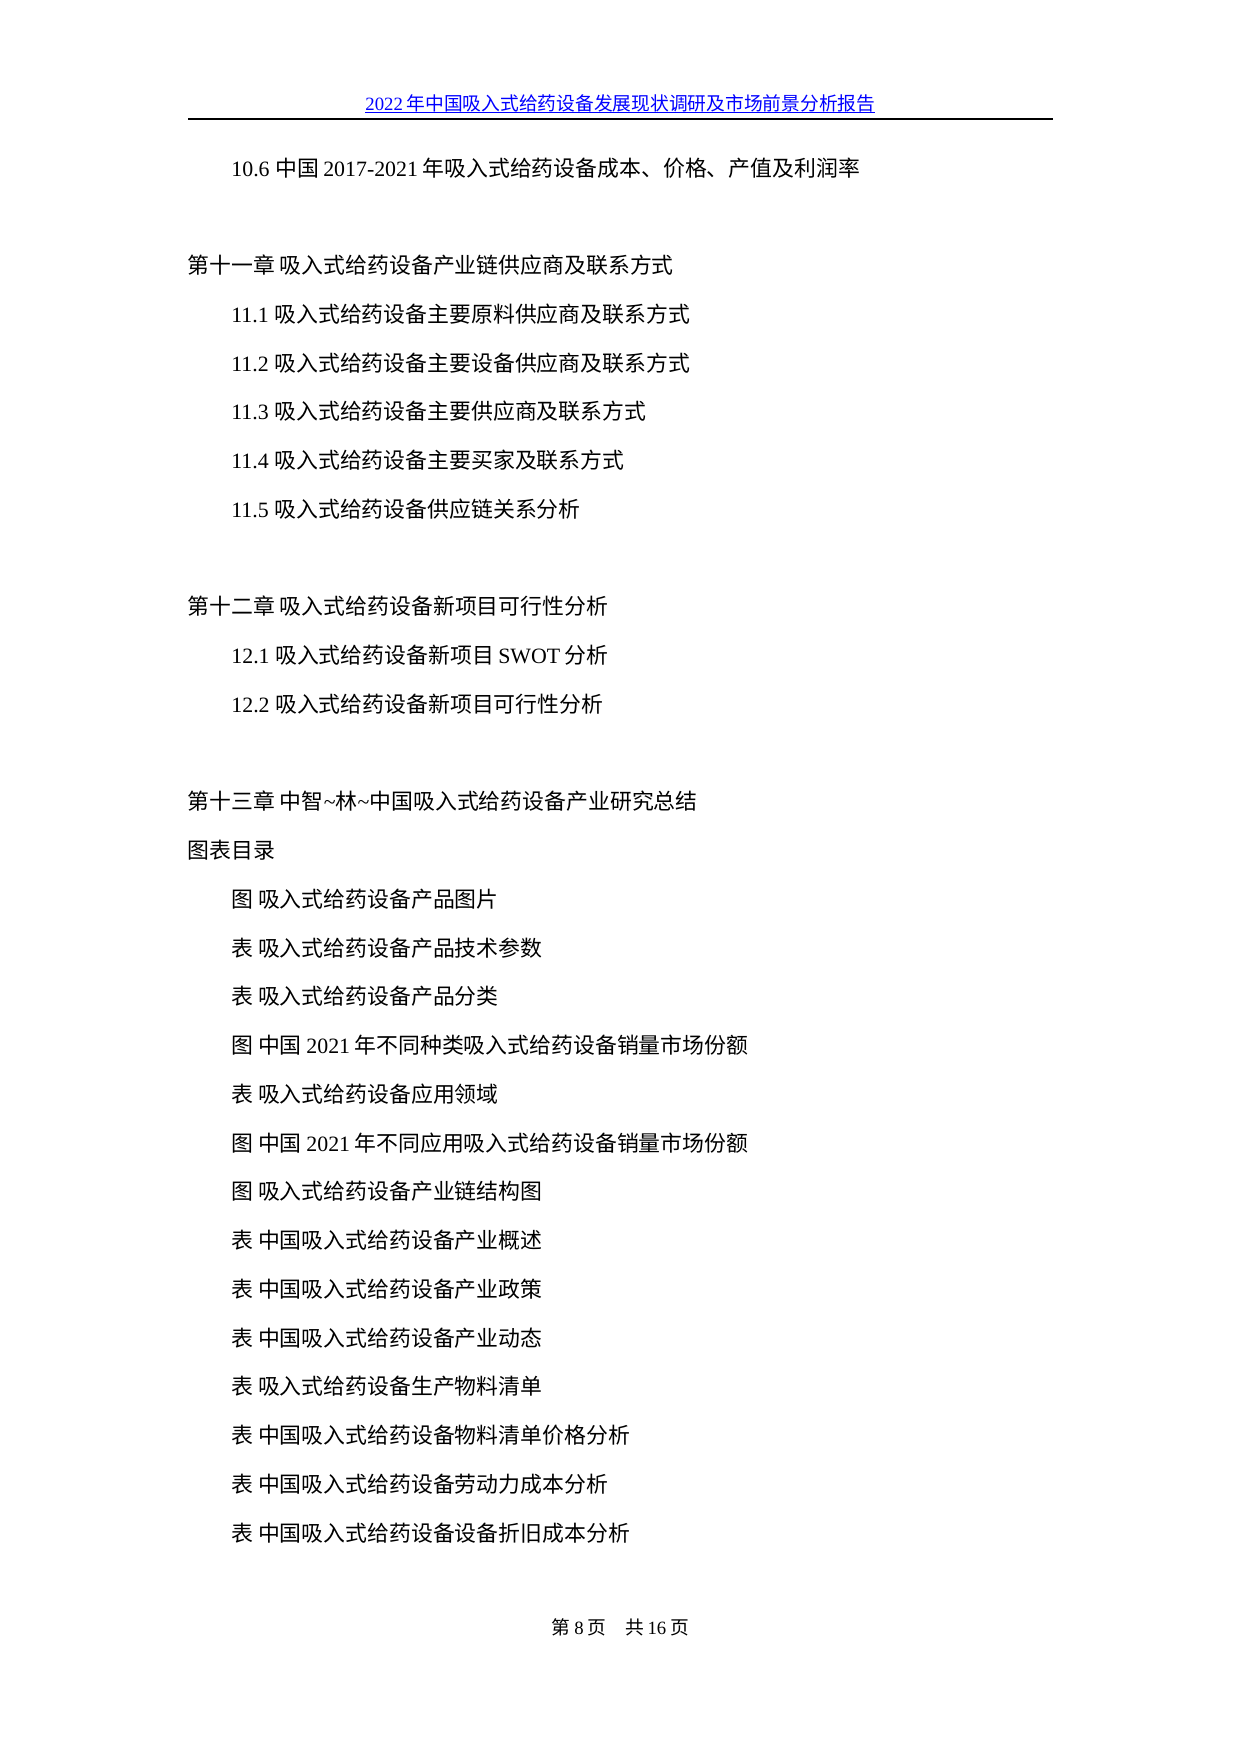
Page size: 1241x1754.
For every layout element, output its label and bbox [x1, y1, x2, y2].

text [187, 150, 1053, 1548]
